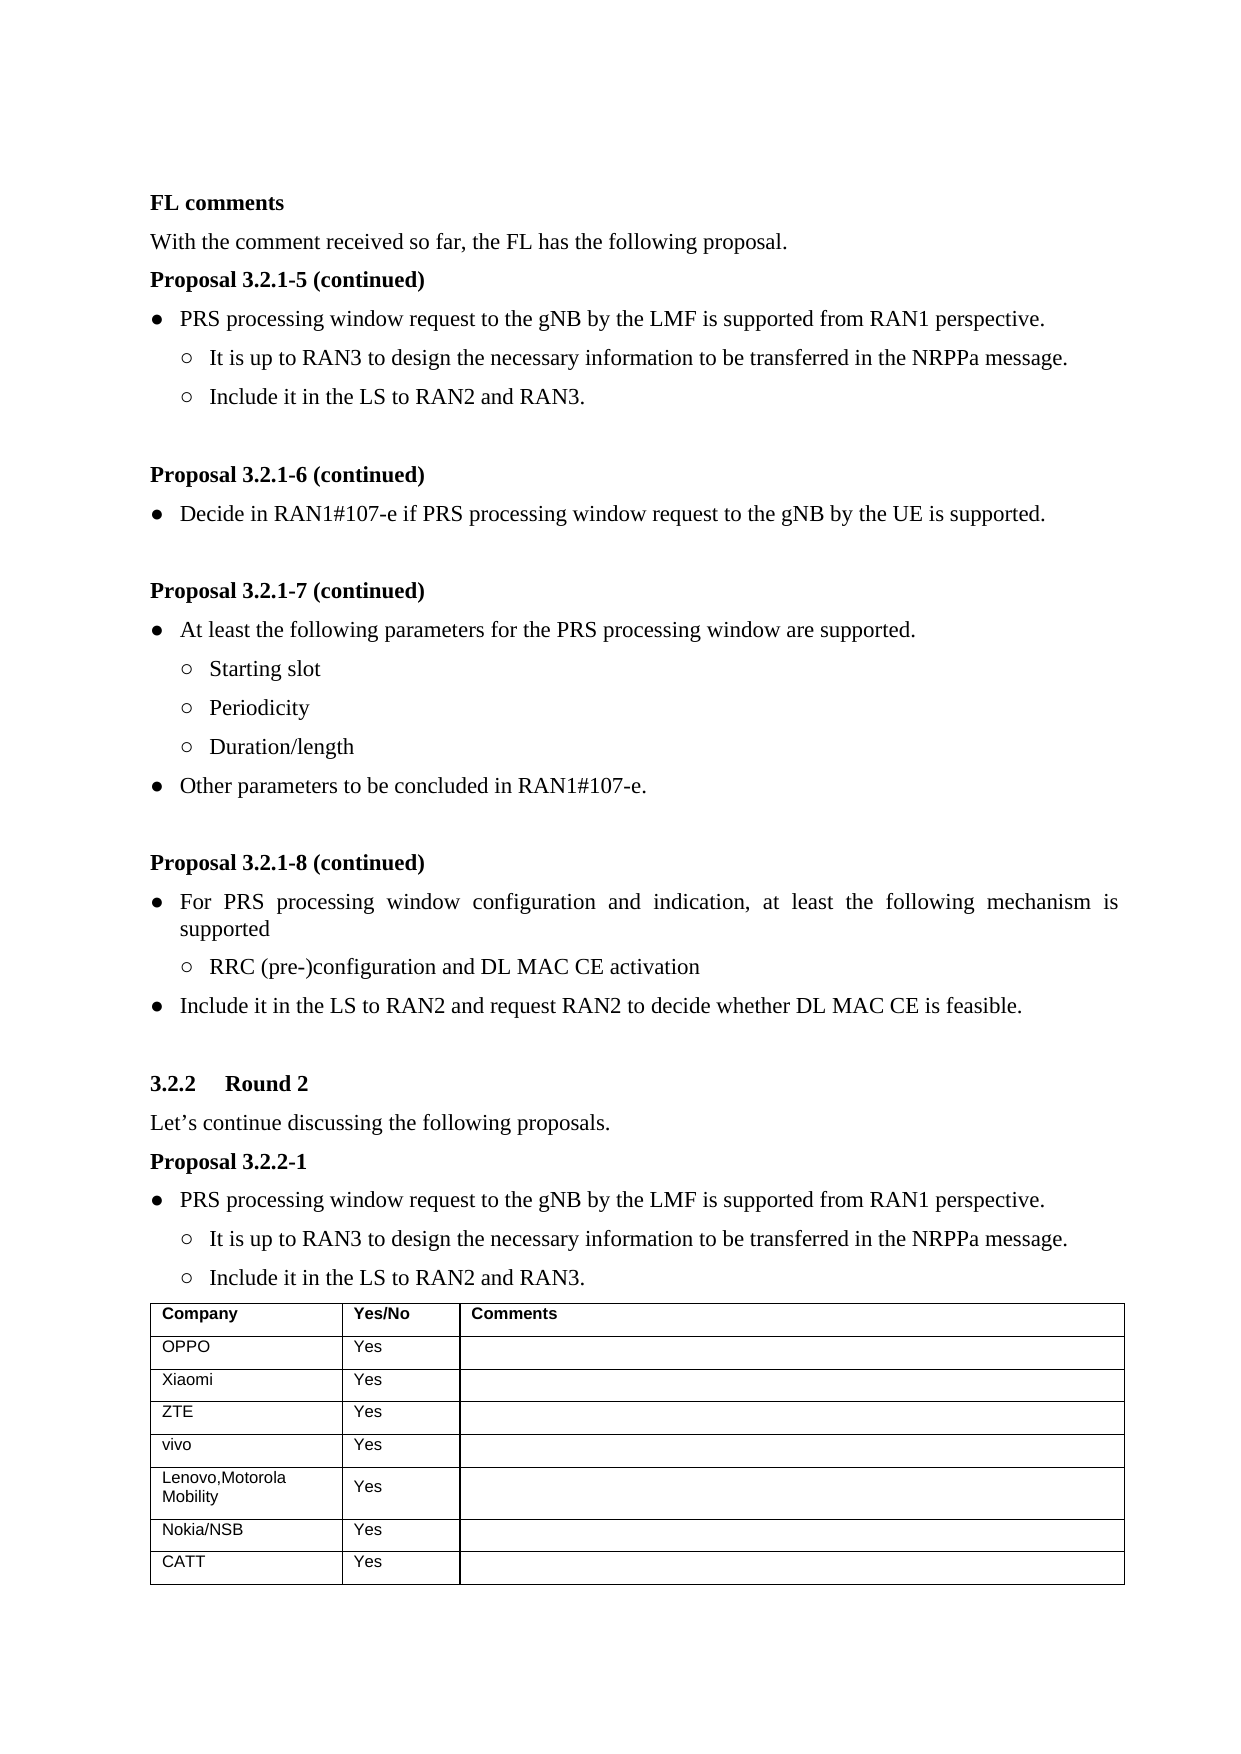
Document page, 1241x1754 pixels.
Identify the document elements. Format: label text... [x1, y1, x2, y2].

list It is up to RAN3 to design the necessary information to be transferred in the NRPPa message. [179, 1225, 1120, 1252]
table_cell Yes [343, 1468, 459, 1518]
text Proposal 3.2.1-6 (continued) [150, 461, 1120, 487]
text For PRS processing window configuration and indication, at least the following mechanism is supported [150, 888, 1120, 941]
text Proposal 3.2.1-5 (continued) [150, 267, 1120, 293]
table_cell Yes [343, 1402, 459, 1434]
text Proposal 3.2.1-8 (continued) [150, 849, 1120, 876]
list RRC (pre-)configuration and DL MAC CE activation [179, 953, 1120, 980]
table_cell Xiaomi [151, 1370, 342, 1401]
table_cell [461, 1402, 1124, 1434]
list Duration/length [179, 733, 1120, 759]
table_cell vivo [151, 1435, 342, 1467]
table_header Company [151, 1304, 342, 1336]
list Include it in the LS to RAN2 and RAN3. [179, 1264, 1120, 1291]
table_cell [461, 1435, 1124, 1467]
text Proposal 3.2.1-7 (continued) [150, 577, 1120, 604]
table_cell Yes [343, 1370, 459, 1401]
table_cell CATT [151, 1552, 342, 1584]
table_cell OPPO [151, 1337, 342, 1368]
text Let’s continue discussing the following proposals. [150, 1109, 1120, 1135]
text PRS processing window request to the gNB by the LMF is supported from RAN1 perspective. [150, 1187, 1120, 1213]
table_cell ZTE [151, 1402, 342, 1434]
table_cell [461, 1552, 1124, 1584]
subtitle Round 2 [150, 1070, 1120, 1096]
list It is up to RAN3 to design the necessary information to be transferred in the NRPPa message. [179, 344, 1120, 371]
text At least the following parameters for the PRS processing window are supported. [150, 616, 1120, 643]
text Other parameters to be concluded in RAN1#107-e. [150, 772, 1120, 798]
table_cell [461, 1337, 1124, 1368]
text FL comments [150, 189, 1120, 215]
list Starting slot [179, 655, 1120, 681]
table_cell Lenovo,Motorola Mobility [151, 1468, 342, 1518]
text Include it in the LS to RAN2 and request RAN2 to decide whether DL MAC CE is feasible. [150, 992, 1120, 1019]
text PRS processing window request to the gNB by the LMF is supported from RAN1 perspective. [150, 305, 1120, 332]
table_cell Nokia/NSB [151, 1520, 342, 1551]
table_cell Yes [343, 1520, 459, 1551]
table_header Comments [461, 1304, 1124, 1336]
text With the comment received so far, the FL has the following proposal. [150, 228, 1120, 254]
table_header Yes/No [343, 1304, 459, 1336]
table_cell [461, 1370, 1124, 1401]
table_cell Yes [343, 1337, 459, 1368]
list Periodicity [179, 694, 1120, 720]
table_cell [461, 1520, 1124, 1551]
subtitle Proposal 3.2.2-1 [150, 1148, 1120, 1174]
table_cell Yes [343, 1435, 459, 1467]
table_cell Yes [343, 1552, 459, 1584]
list Include it in the LS to RAN2 and RAN3. [179, 383, 1120, 409]
text Decide in RAN1#107-e if PRS processing window request to the gNB by the UE is supported. [150, 500, 1120, 526]
table_cell [461, 1468, 1124, 1518]
